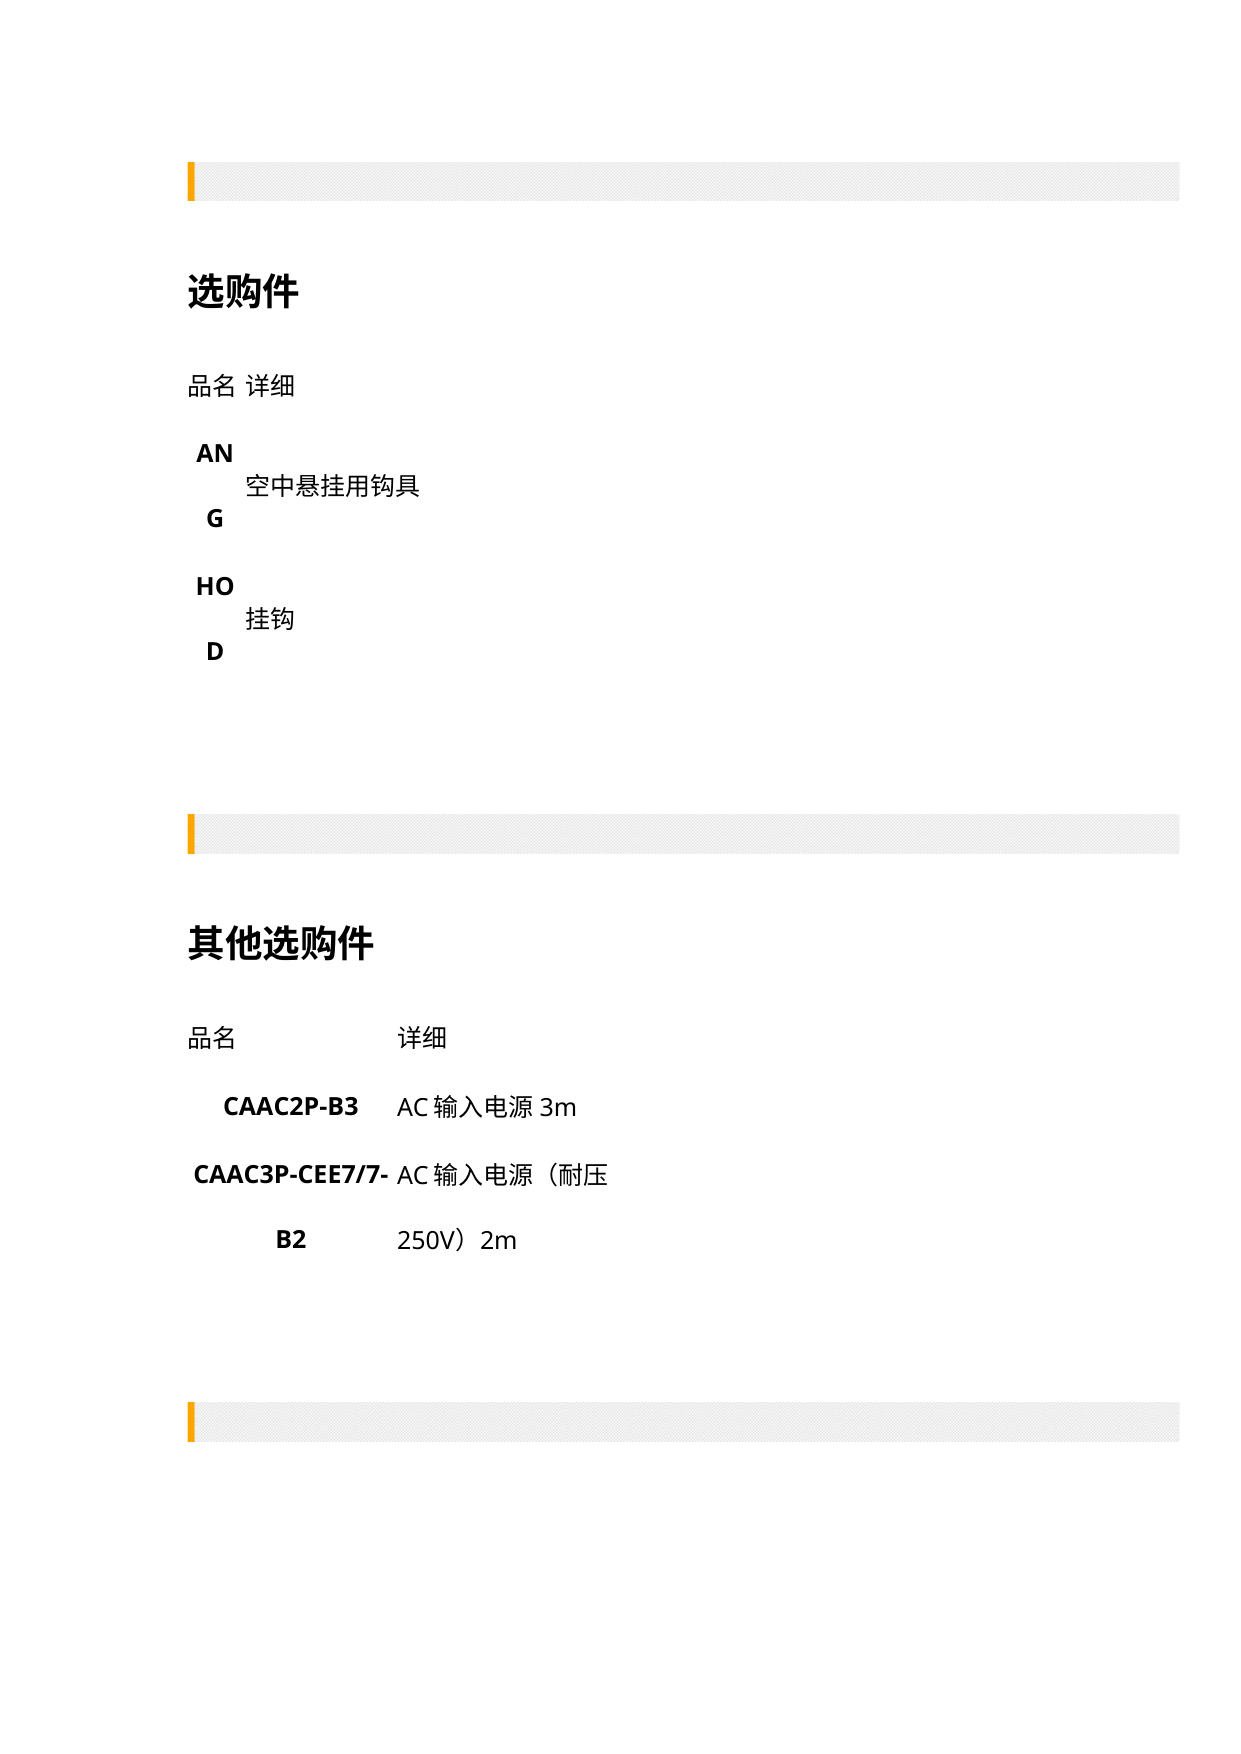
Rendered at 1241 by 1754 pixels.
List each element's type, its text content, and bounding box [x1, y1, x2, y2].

table_cell AC输入电源 3m [395, 1071, 716, 1139]
table_cell AC输入电源（耐压250V）2m [395, 1139, 716, 1272]
table_cell CAAC3P-CEE7/7-B2 [186, 1139, 395, 1272]
table_cell HOD [186, 552, 244, 685]
table_cell 空中悬挂用钩具 [244, 419, 427, 552]
text 选购件 [187, 256, 1053, 321]
picture [187, 162, 1180, 201]
picture [187, 1402, 1180, 1442]
table_header 详细 [395, 1003, 716, 1071]
table_header 品名 [186, 1003, 395, 1071]
table_header 品名 [186, 350, 244, 418]
picture [187, 814, 1180, 854]
text 其他选购件 [187, 909, 1053, 974]
table_cell CAAC2P-B3 [186, 1071, 395, 1139]
table_header 详细 [244, 350, 427, 418]
table_cell 挂钩 [244, 552, 427, 685]
table_cell ANG [186, 419, 244, 552]
